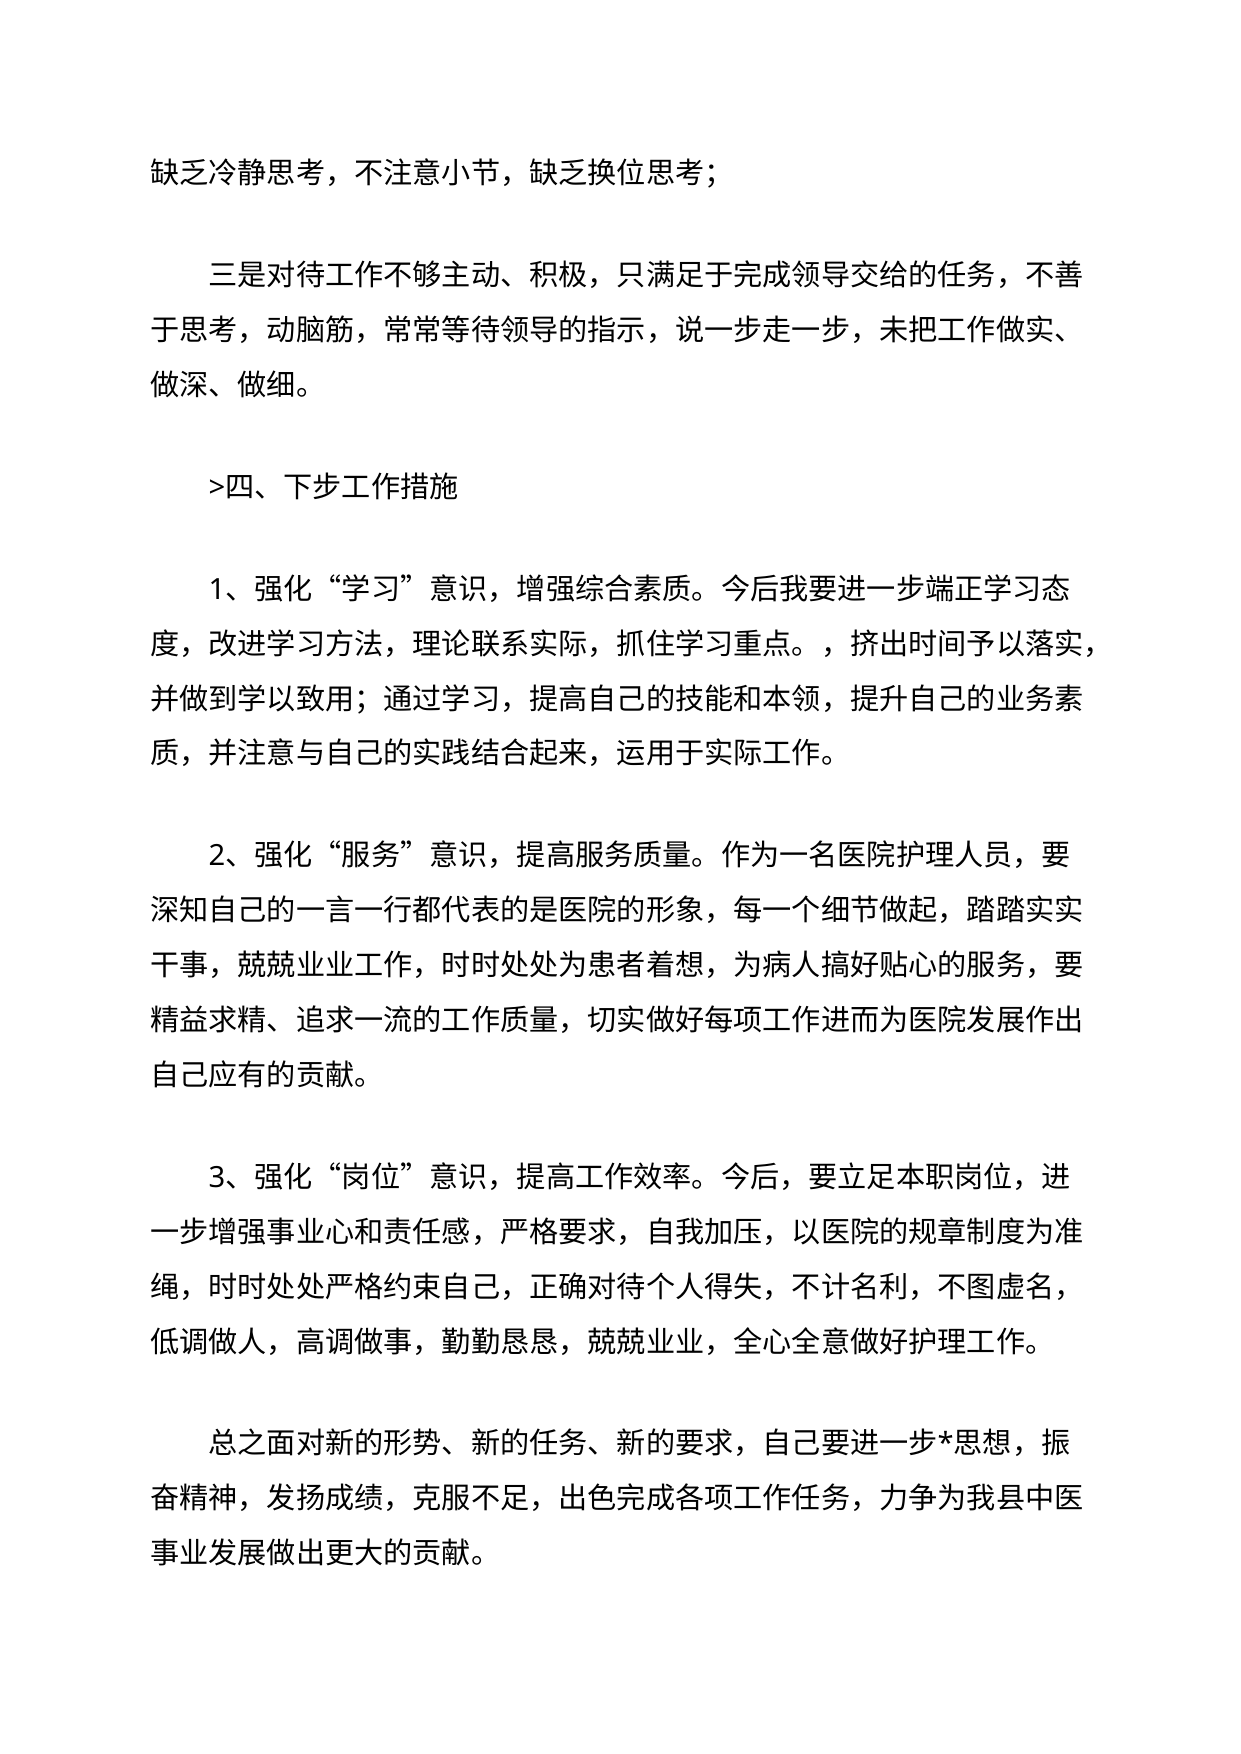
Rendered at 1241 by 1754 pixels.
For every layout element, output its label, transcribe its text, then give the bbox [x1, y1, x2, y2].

text >四、下步工作措施 [150, 463, 1090, 506]
text 1、强化“学习”意识，增强综合素质。今后我要进一步端正学习态度，改进学习方法，理论联系实际，抓住学习重点。，挤出时间予以落实，并做到学以致用；通过学习，提高自己的技能和本领，提升自己的业务素质，并注意与自己的实践结合起来，运用于实际工作。 [150, 565, 1090, 772]
text 三是对待工作不够主动、积极，只满足于完成领导交给的任务，不善于思考，动脑筋，常常等待领导的指示，说一步走一步，未把工作做实、做深、做细。 [150, 252, 1090, 404]
text 总之面对新的形势、新的任务、新的要求，自己要进一步*思想，振奋精神，发扬成绩，克服不足，出色完成各项工作任务，力争为我县中医事业发展做出更大的贡献。 [150, 1420, 1090, 1572]
text 2、强化“服务”意识，提高服务质量。作为一名医院护理人员，要深知自己的一言一行都代表的是医院的形象，每一个细节做起，踏踏实实干事，兢兢业业工作，时时处处为患者着想，为病人搞好贴心的服务，要精益求精、追求一流的工作质量，切实做好每项工作进而为医院发展作出自己应有的贡献。 [150, 832, 1090, 1094]
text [150, 150, 1090, 192]
text 3、强化“岗位”意识，提高工作效率。今后，要立足本职岗位，进一步增强事业心和责任感，严格要求，自我加压，以医院的规章制度为准绳，时时处处严格约束自己，正确对待个人得失，不计名利，不图虚名，低调做人，高调做事，勤勤恳恳，兢兢业业，全心全意做好护理工作。 [150, 1153, 1090, 1360]
